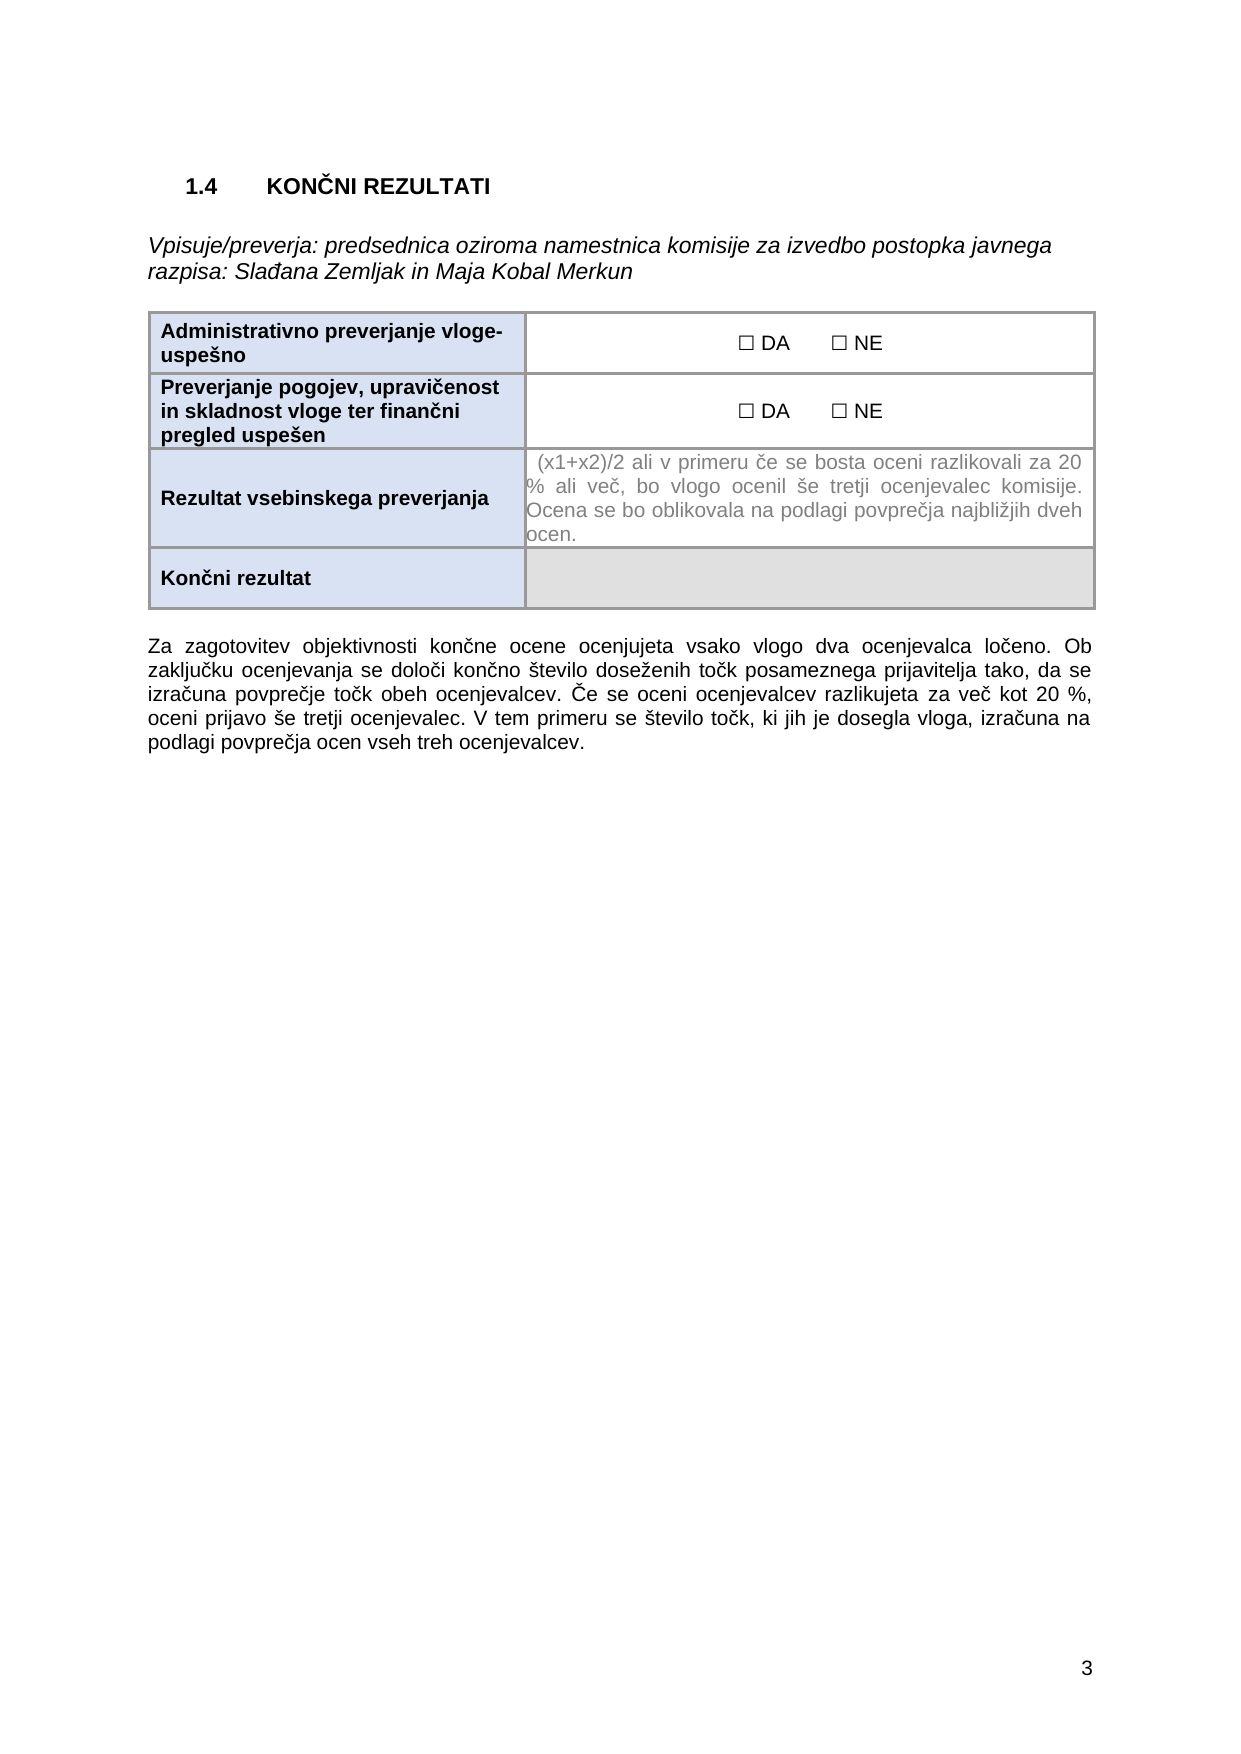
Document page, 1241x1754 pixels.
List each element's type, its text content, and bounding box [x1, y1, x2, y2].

table_cell Preverjanje pogojev, upravičenost in skladnost vloge ter finančni pregled uspešen [151, 375, 524, 447]
table_cell Rezultat vsebinskega preverjanja [151, 450, 524, 546]
table_cell DA NE [527, 375, 1093, 447]
table_header Administrativno preverjanje vloge- uspešno [151, 314, 524, 372]
table_cell Končni rezultat [151, 549, 524, 607]
text Vpisuje/preverja: predsednica oziroma namestnica komisije za izvedbo postopka javnega razpisa: Slađana Zemljak in Maja Kobal Merkun [148, 232, 1093, 284]
subtitle KONČNI REZULTATI [185, 173, 1093, 199]
table_cell [527, 549, 1093, 607]
text Za zagotovitev objektivnosti končne ocene ocenjujeta vsako vlogo dva ocenjevalca ločeno. Ob zaključku ocenjevanja se določi končno število doseženih točk posameznega prijavitelja tako, da se izračuna povprečje točk obeh ocenjevalcev. Če se oceni ocenjevalcev razlikujeta za več kot 20 %, oceni prijavo še tretji ocenjevalec. V tem primeru se število točk, ki jih je dosegla vloga, izračuna na podlagi povprečja ocen vseh treh ocenjevalcev. [148, 634, 1093, 754]
table_header DA NE [527, 314, 1093, 372]
